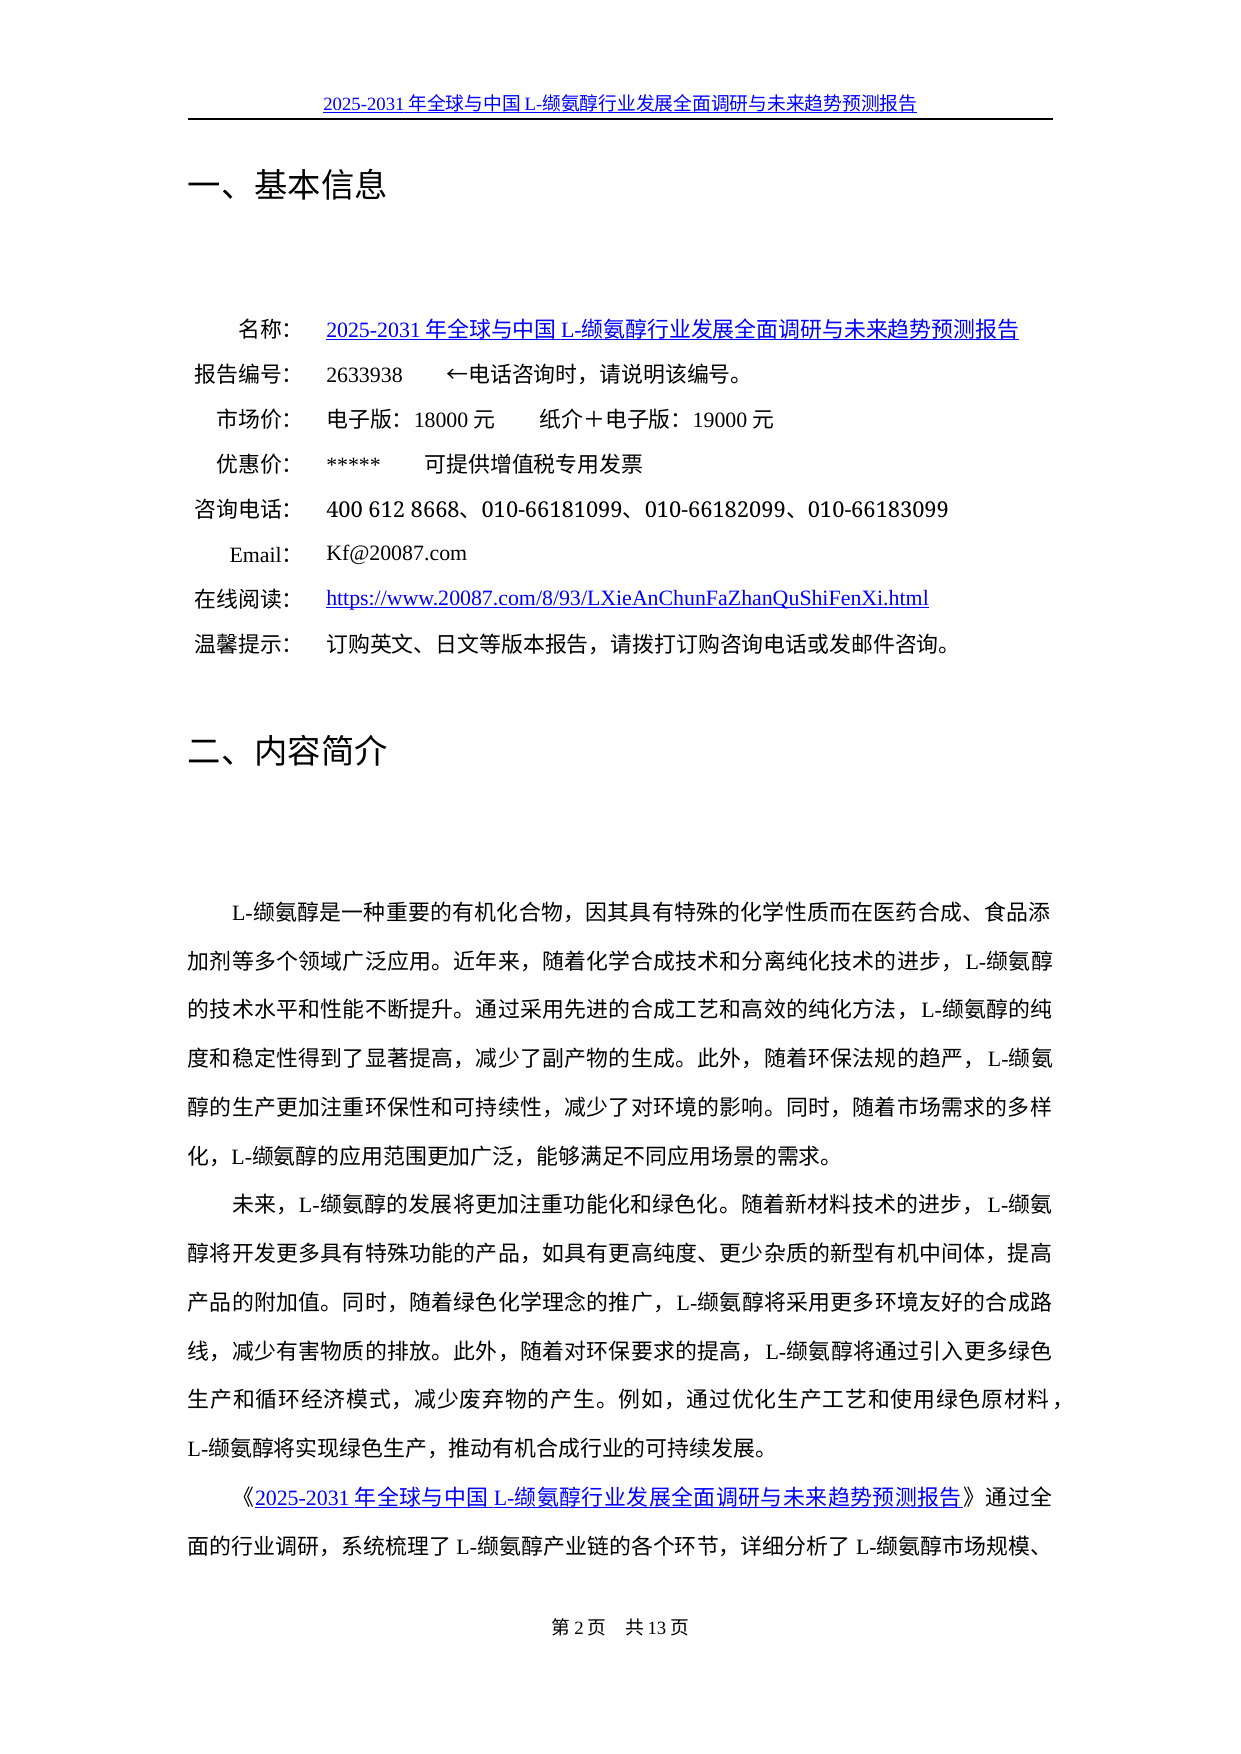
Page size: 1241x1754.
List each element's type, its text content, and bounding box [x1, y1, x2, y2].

table_cell [315, 582, 1073, 627]
table_cell 400 612 8668、010-66181099、010-66182099、010-66183099 [315, 492, 1073, 537]
table_cell 电子版：18000 元 纸介＋电子版：19000 元 [315, 402, 1073, 447]
table_cell ***** 可提供增值税专用发票 [315, 447, 1073, 492]
table_cell Kf@20087.com [315, 537, 1073, 582]
table_cell 优惠价： [167, 447, 315, 492]
title 二、内容简介 [187, 717, 1053, 782]
table_cell 在线阅读： [167, 582, 315, 627]
table_cell 市场价： [167, 402, 315, 447]
table_cell 2633938 ←电话咨询时，请说明该编号。 [315, 357, 1073, 402]
table_cell 咨询电话： [167, 492, 315, 537]
table_cell Email： [167, 537, 315, 582]
table_cell 报告编号： [167, 357, 315, 402]
table_header 名称： [167, 312, 315, 357]
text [187, 894, 1053, 1561]
table_header 2025-2031年全球与中国L-缬氨醇行业发展全面调研与未来趋势预测报告 [315, 312, 1073, 357]
title 一、基本信息 [187, 150, 1053, 215]
table_cell 温馨提示： [167, 627, 315, 672]
table_cell 订购英文、日文等版本报告，请拨打订购咨询电话或发邮件咨询。 [315, 627, 1073, 672]
